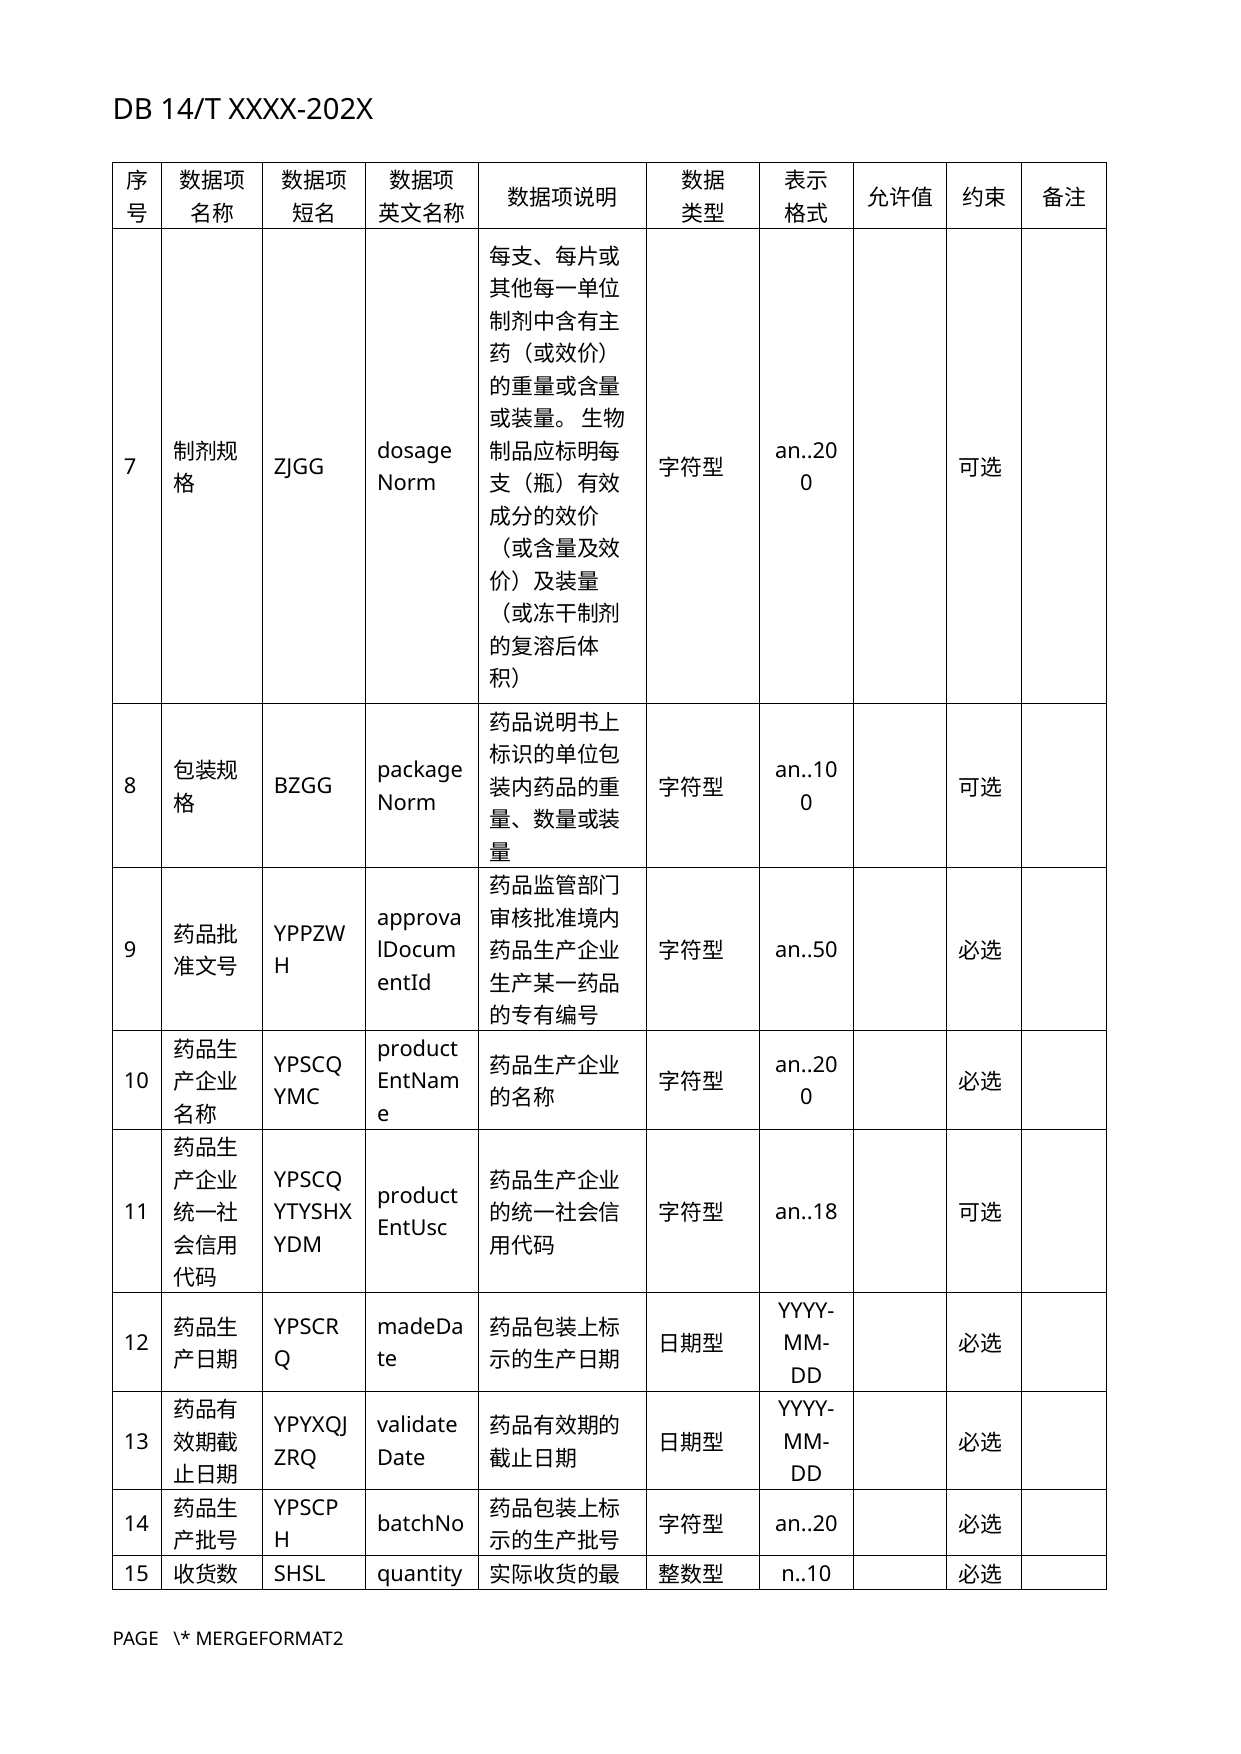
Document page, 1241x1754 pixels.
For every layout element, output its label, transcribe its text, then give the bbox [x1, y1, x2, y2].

table_cell 药品监管部门审核批准境内药品生产企业生产某一药品的专有编号 [479, 868, 646, 1030]
table_cell [1022, 1031, 1106, 1129]
table_cell 药品包装上标示的生产批号 [479, 1490, 646, 1555]
table_cell 制剂规格 [162, 229, 262, 703]
table_cell 12 [113, 1293, 161, 1391]
table_cell 14 [113, 1490, 161, 1555]
table_cell 日期型 [647, 1293, 759, 1391]
table_cell 每支、每片或其他每一单位制剂中含有主药（或效价）的重量或含量或装量。 生物制品应标明每支（瓶）有效成分的效价（或含量及效价）及装量（或冻干制剂的复溶后体积） [479, 229, 646, 703]
table_cell productEntName [366, 1031, 478, 1129]
table_cell YPSCQYMC [263, 1031, 365, 1129]
table_cell 7 [113, 229, 161, 703]
table_cell 字符型 [647, 1130, 759, 1292]
table_cell an..200 [760, 1031, 853, 1129]
table_cell 药品生产日期 [162, 1293, 262, 1391]
table_cell YYYY-MM-DD [760, 1392, 853, 1489]
table_cell [854, 1031, 946, 1129]
table_cell 8 [113, 704, 161, 867]
table_cell 11 [113, 1130, 161, 1292]
table_cell [1022, 704, 1106, 867]
table_cell 字符型 [647, 704, 759, 867]
table_cell n..10 [760, 1556, 853, 1589]
table_cell BZGG [263, 704, 365, 867]
table_cell 日期型 [647, 1392, 759, 1489]
table_cell 10 [113, 1031, 161, 1129]
table_cell 药品生产企业的统一社会信用代码 [479, 1130, 646, 1292]
table_cell 整数型 [647, 1556, 759, 1589]
table_cell YPSCRQ [263, 1293, 365, 1391]
table_cell madeDate [366, 1293, 478, 1391]
table_cell an..50 [760, 868, 853, 1030]
table_header 备注 [1022, 163, 1106, 228]
table_header 允许值 [854, 163, 946, 228]
table_cell 收货数量 [162, 1556, 262, 1589]
table_cell [854, 1490, 946, 1555]
table_cell 必选 [947, 1392, 1021, 1489]
table_header 数据项 英文名称 [366, 163, 478, 228]
table_cell 药品批准文号 [162, 868, 262, 1030]
table_cell 9 [113, 868, 161, 1030]
table_header 数据项短名 [263, 163, 365, 228]
table_cell [854, 1556, 946, 1589]
table_cell 药品有效期的截止日期 [479, 1392, 646, 1489]
table_cell [854, 1130, 946, 1292]
table_cell [854, 704, 946, 867]
table_cell SHSL [263, 1556, 365, 1589]
table_cell 必选 [947, 1556, 1021, 1589]
table_cell quantity [366, 1556, 478, 1589]
table_cell YYYY-MM-DD [760, 1293, 853, 1391]
table_cell packageNorm [366, 704, 478, 867]
table_cell YPPZWH [263, 868, 365, 1030]
table_header 数据项名称 [162, 163, 262, 228]
table_cell [1022, 1293, 1106, 1391]
table_cell YPYXQJZRQ [263, 1392, 365, 1489]
table_cell 必选 [947, 868, 1021, 1030]
table_cell [854, 229, 946, 703]
table_cell 药品生产企业统一社会信用代码 [162, 1130, 262, 1292]
table_header 表示 格式 [760, 163, 853, 228]
table_cell [854, 868, 946, 1030]
table_cell batchNo [366, 1490, 478, 1555]
table_cell [854, 1293, 946, 1391]
table_cell 字符型 [647, 868, 759, 1030]
table_cell [1022, 1556, 1106, 1589]
table_cell 15 [113, 1556, 161, 1589]
table_cell 药品生产批号 [162, 1490, 262, 1555]
table_cell 药品生产企业名称 [162, 1031, 262, 1129]
table_cell 字符型 [647, 1031, 759, 1129]
table_cell ZJGG [263, 229, 365, 703]
table_cell an..20 [760, 1490, 853, 1555]
table_cell approvalDocumentId [366, 868, 478, 1030]
table_cell 药品有效期截止日期 [162, 1392, 262, 1489]
table_cell 13 [113, 1392, 161, 1489]
table_header 数据项说明 [479, 163, 646, 228]
table_cell 药品说明书上标识的单位包装内药品的重量、数量或装量 [479, 704, 646, 867]
table_cell an..18 [760, 1130, 853, 1292]
table_cell 必选 [947, 1293, 1021, 1391]
table_cell 药品包装上标示的生产日期 [479, 1293, 646, 1391]
table_cell [1022, 1392, 1106, 1489]
table_cell 药品生产企业的名称 [479, 1031, 646, 1129]
table_cell an..100 [760, 704, 853, 867]
table_cell 必选 [947, 1031, 1021, 1129]
table_cell YPSCQYTYSHXYDM [263, 1130, 365, 1292]
table_header 序号 [113, 163, 161, 228]
table_cell 可选 [947, 704, 1021, 867]
table_cell 可选 [947, 1130, 1021, 1292]
table_cell 必选 [947, 1490, 1021, 1555]
table_cell [1022, 229, 1106, 703]
table_cell validateDate [366, 1392, 478, 1489]
table_cell [854, 1392, 946, 1489]
table_header 数据 类型 [647, 163, 759, 228]
table_header 约束 [947, 163, 1021, 228]
table_cell productEntUsc [366, 1130, 478, 1292]
table_cell 字符型 [647, 229, 759, 703]
table_cell dosageNorm [366, 229, 478, 703]
table_cell 可选 [947, 229, 1021, 703]
table_cell YPSCPH [263, 1490, 365, 1555]
table_cell [1022, 868, 1106, 1030]
table_cell an..200 [760, 229, 853, 703]
table_cell 包装规格 [162, 704, 262, 867]
table_cell [1022, 1130, 1106, 1292]
table_cell 字符型 [647, 1490, 759, 1555]
table_cell 实际收货的最小销售包装单元数量 [479, 1556, 646, 1589]
table_cell [1022, 1490, 1106, 1555]
